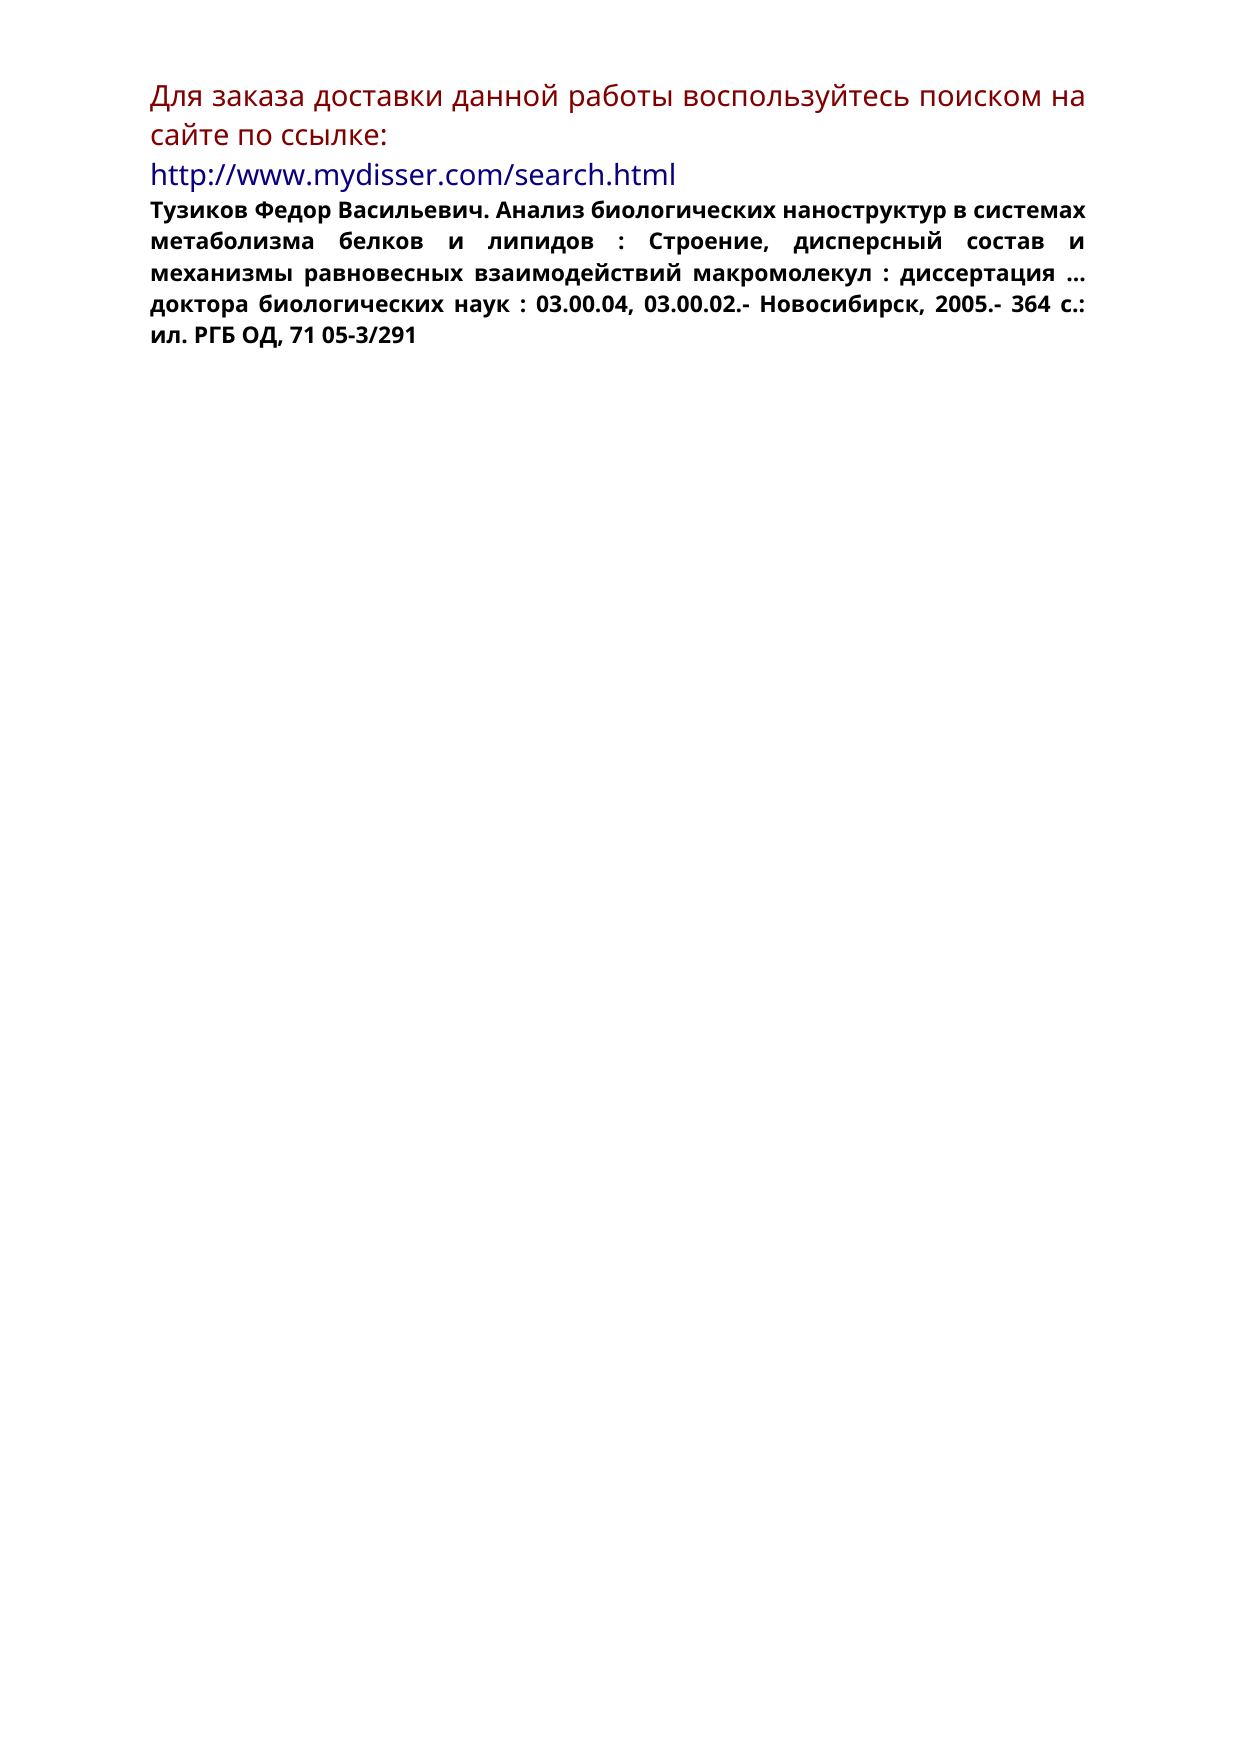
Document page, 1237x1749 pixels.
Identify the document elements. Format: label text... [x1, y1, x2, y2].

text Тузиков Федор Васильевич. Анализ биологических наноструктур в системах метаболизма белков и липидов : Строение, дисперсный состав и механизмы равновесных взаимодействий макромолекул : диссертация ... доктора биологических наук : 03.00.04, 03.00.02.- Новосибирск, 2005.- 364 с.: ил. РГБ ОД, 71 05-3/291 [150, 194, 1086, 350]
